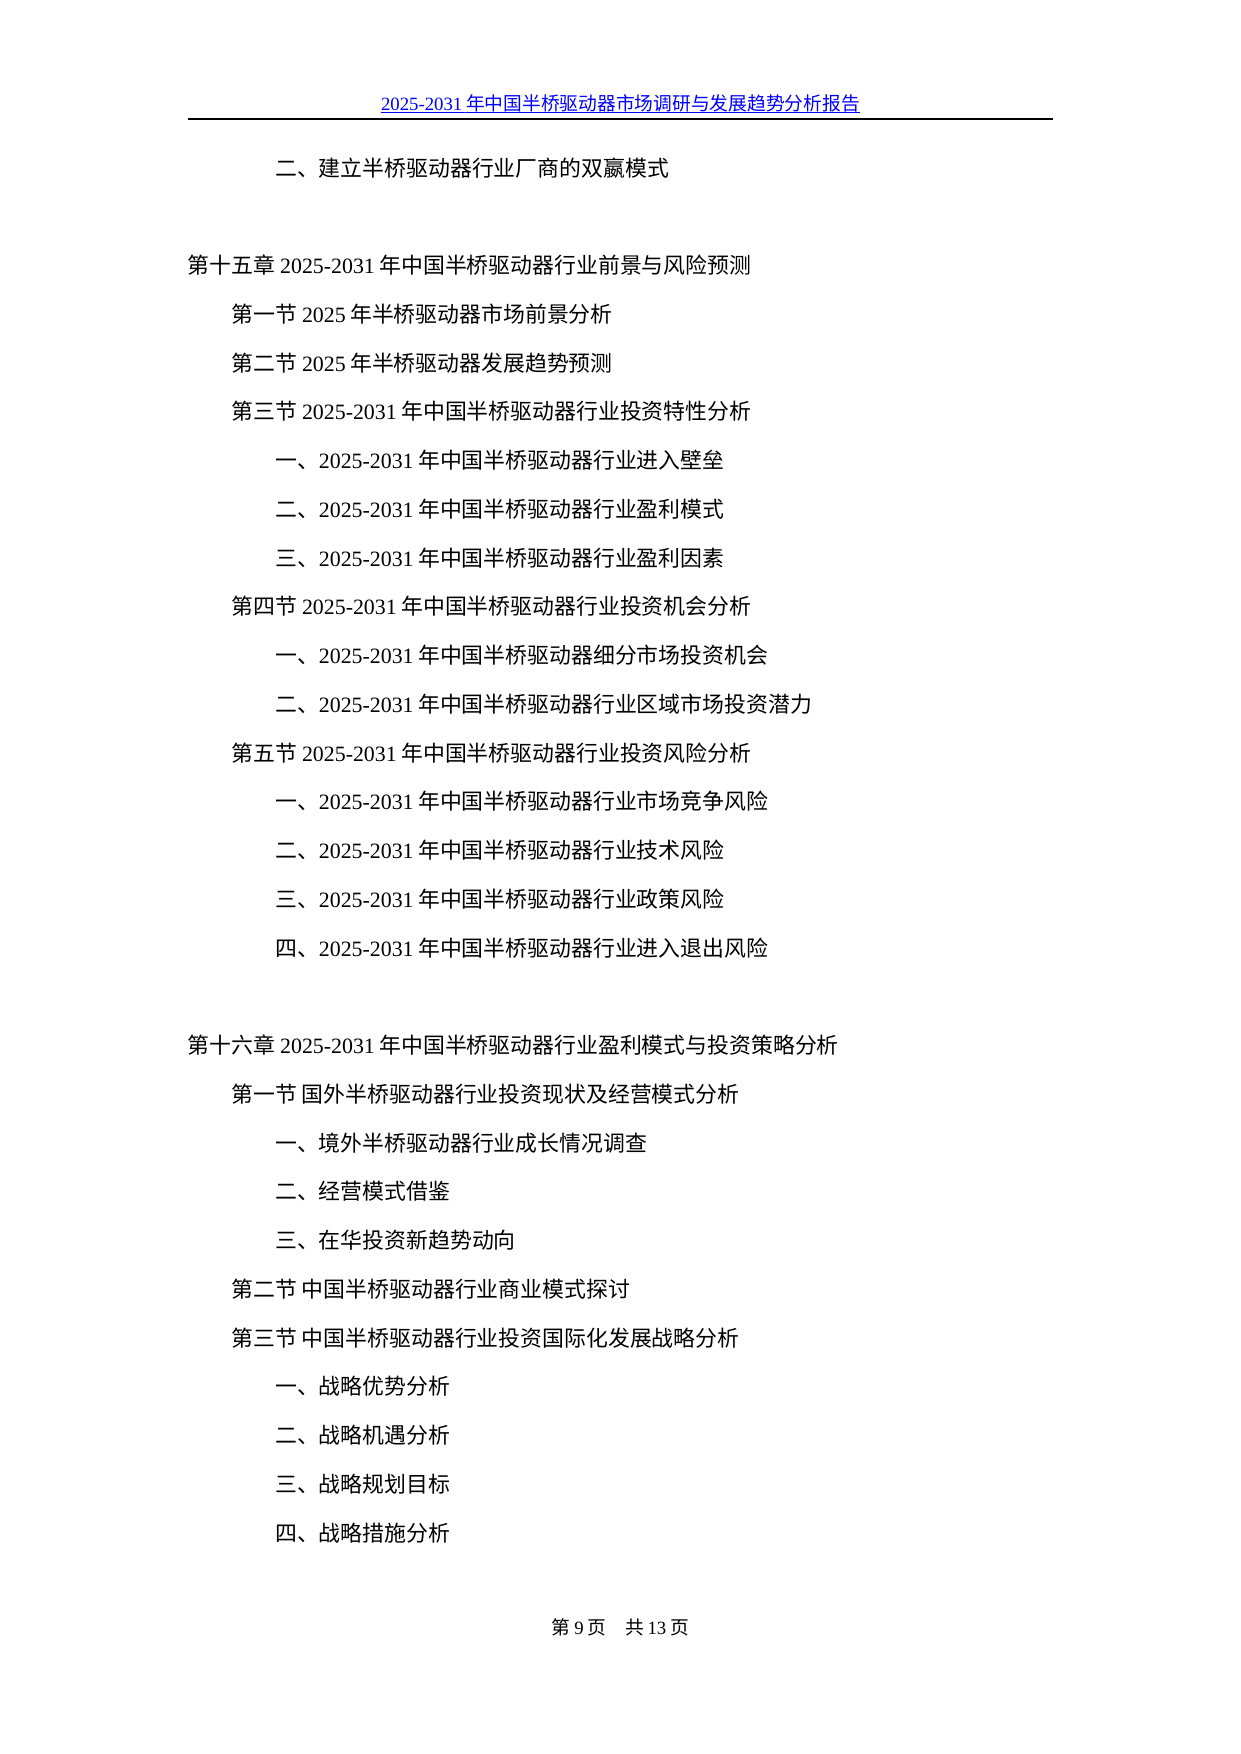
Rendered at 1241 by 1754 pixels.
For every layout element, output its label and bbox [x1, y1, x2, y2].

text [187, 150, 1053, 1548]
